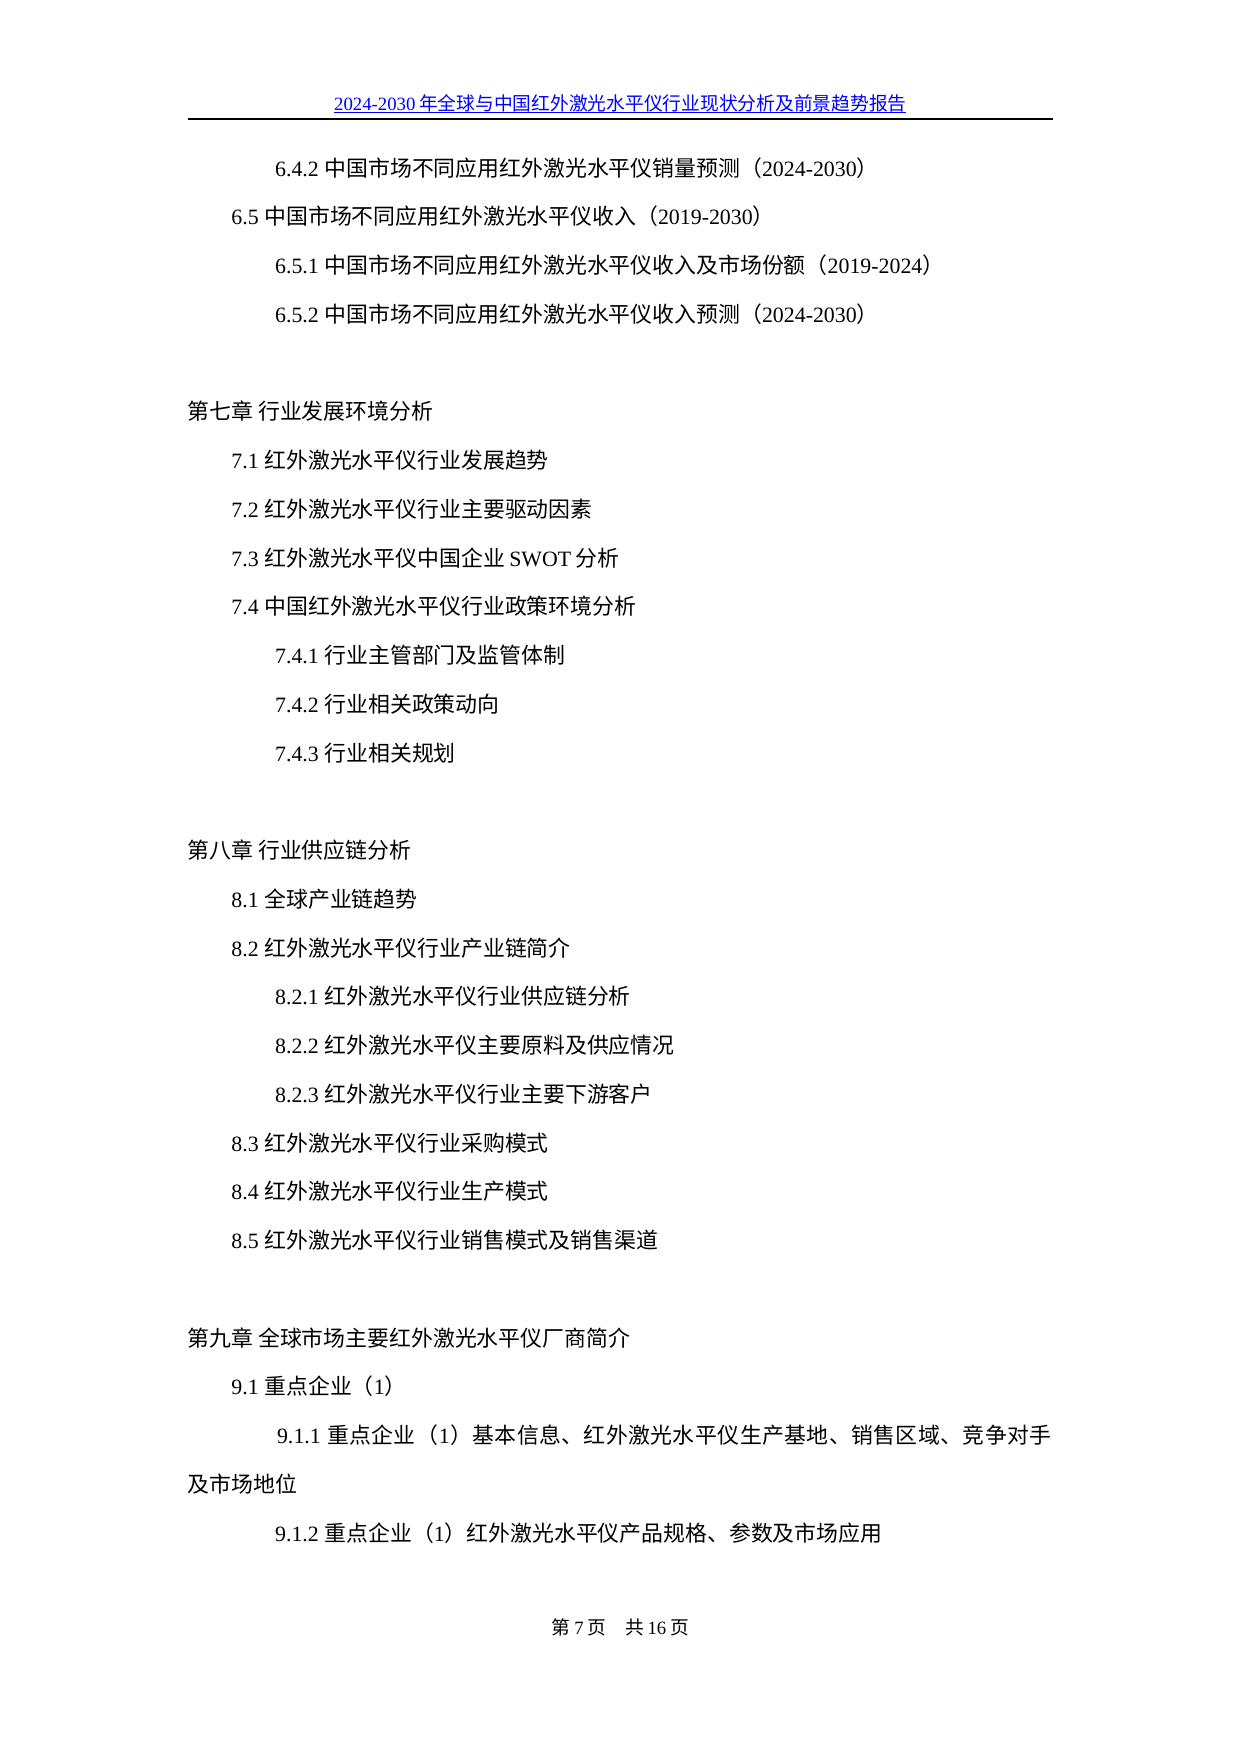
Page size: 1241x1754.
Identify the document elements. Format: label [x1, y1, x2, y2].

text [187, 150, 1053, 1548]
